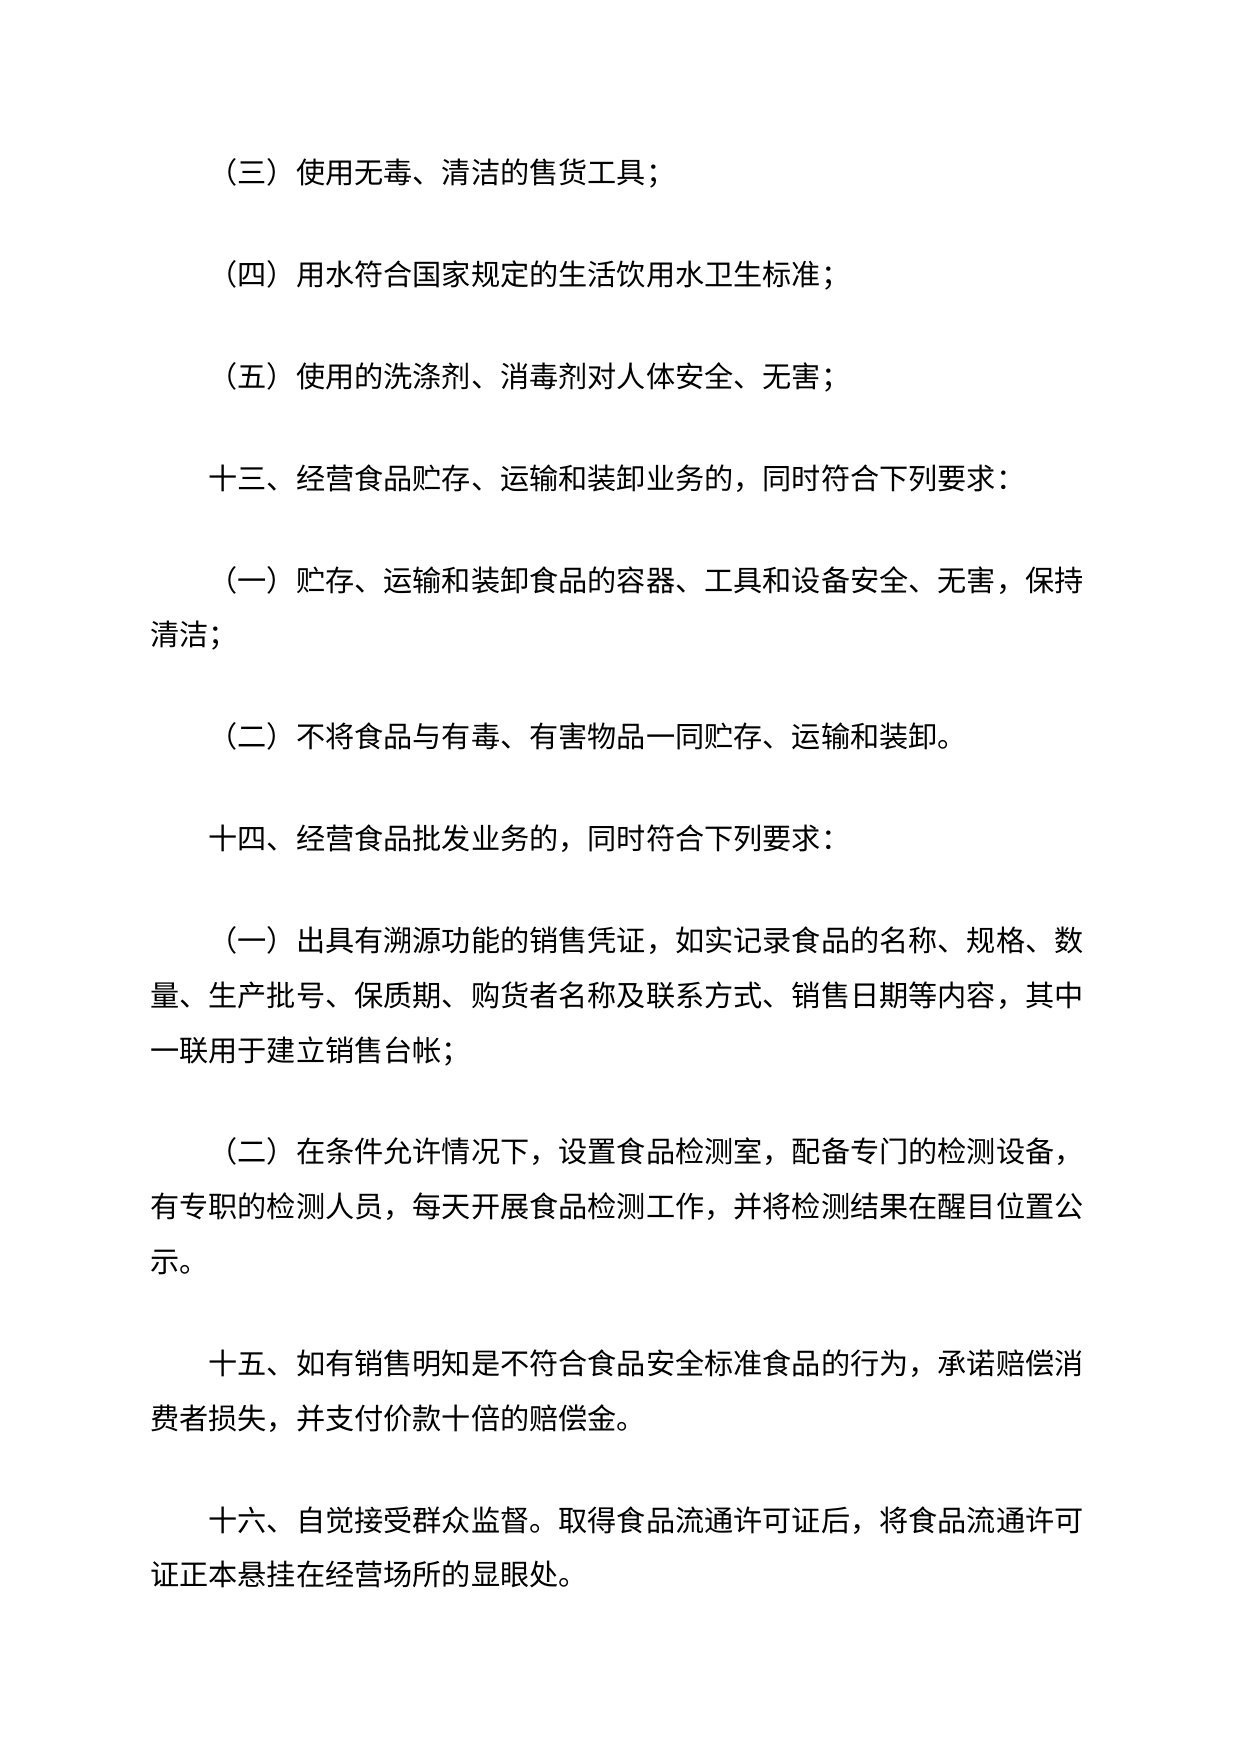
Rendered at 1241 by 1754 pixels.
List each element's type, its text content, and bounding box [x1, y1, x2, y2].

text （三）使用无毒、清洁的售货工具； [150, 150, 1090, 192]
text 十三、经营食品贮存、运输和装卸业务的，同时符合下列要求： [150, 455, 1090, 498]
text 十六、自觉接受群众监督。取得食品流通许可证后，将食品流通许可证正本悬挂在经营场所的显眼处。 [150, 1497, 1090, 1594]
text （二）在条件允许情况下，设置食品检测室，配备专门的检测设备，有专职的检测人员，每天开展食品检测工作，并将检测结果在醒目位置公示。 [150, 1129, 1090, 1281]
text （二）不将食品与有毒、有害物品一同贮存、运输和装卸。 [150, 714, 1090, 756]
text （五）使用的洗涤剂、消毒剂对人体安全、无害； [150, 353, 1090, 396]
text （一）贮存、运输和装卸食品的容器、工具和设备安全、无害，保持清洁； [150, 557, 1090, 654]
text 十五、如有销售明知是不符合食品安全标准食品的行为，承诺赔偿消费者损失，并支付价款十倍的赔偿金。 [150, 1340, 1090, 1438]
text （四）用水符合国家规定的生活饮用水卫生标准； [150, 252, 1090, 294]
text （一）出具有溯源功能的销售凭证，如实记录食品的名称、规格、数量、生产批号、保质期、购货者名称及联系方式、销售日期等内容，其中一联用于建立销售台帐； [150, 917, 1090, 1069]
text 十四、经营食品批发业务的，同时符合下列要求： [150, 816, 1090, 858]
